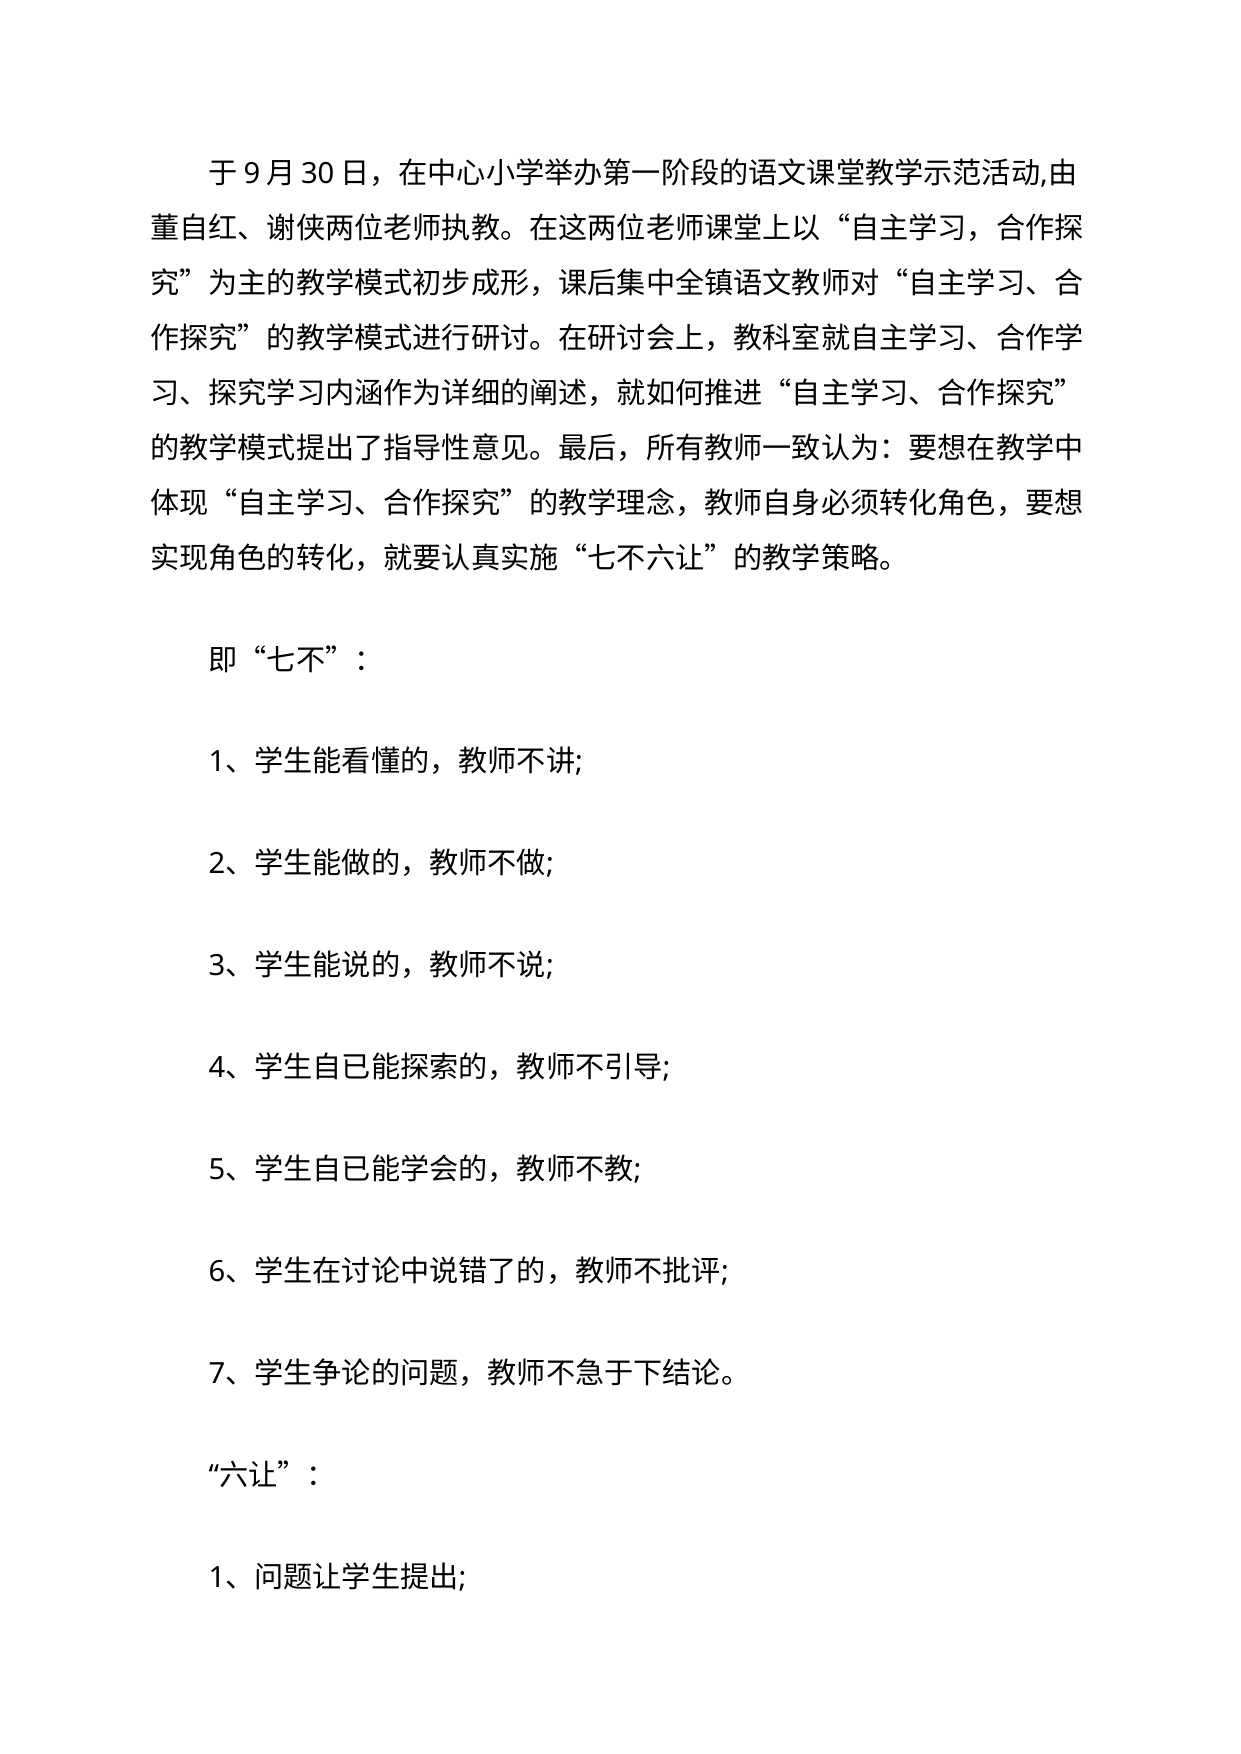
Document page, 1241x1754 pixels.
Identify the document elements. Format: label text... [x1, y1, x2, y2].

text 1、学生能看懂的，教师不讲; [150, 738, 1090, 780]
text 2、学生能做的，教师不做; [150, 840, 1090, 882]
text 4、学生自已能探索的，教师不引导; [150, 1044, 1090, 1086]
text 3、学生能说的，教师不说; [150, 942, 1090, 984]
text 即“七不”： [150, 636, 1090, 678]
text 1、问题让学生提出; [150, 1554, 1090, 1596]
text 7、学生争论的问题，教师不急于下结论。 [150, 1350, 1090, 1392]
text “六让”： [150, 1452, 1090, 1494]
text 于9月30日，在中心小学举办第一阶段的语文课堂教学示范活动,由董自红、谢侠两位老师执教。在这两位老师课堂上以“自主学习，合作探究”为主的教学模式初步成形，课后集中全镇语文教师对“自主学习、合作探究”的教学模式进行研讨。在研讨会上，教科室就自主学习、合作学习、探究学习内涵作为详细的阐述，就如何推进“自主学习、合作探究”的教学模式提出了指导性意见。最后，所有教师一致认为：要想在教学中体现“自主学习、合作探究”的教学理念，教师自身必须转化角色，要想实现角色的转化，就要认真实施“七不六让”的教学策略。 [150, 150, 1090, 577]
text 6、学生在讨论中说错了的，教师不批评; [150, 1248, 1090, 1290]
text 5、学生自已能学会的，教师不教; [150, 1146, 1090, 1188]
